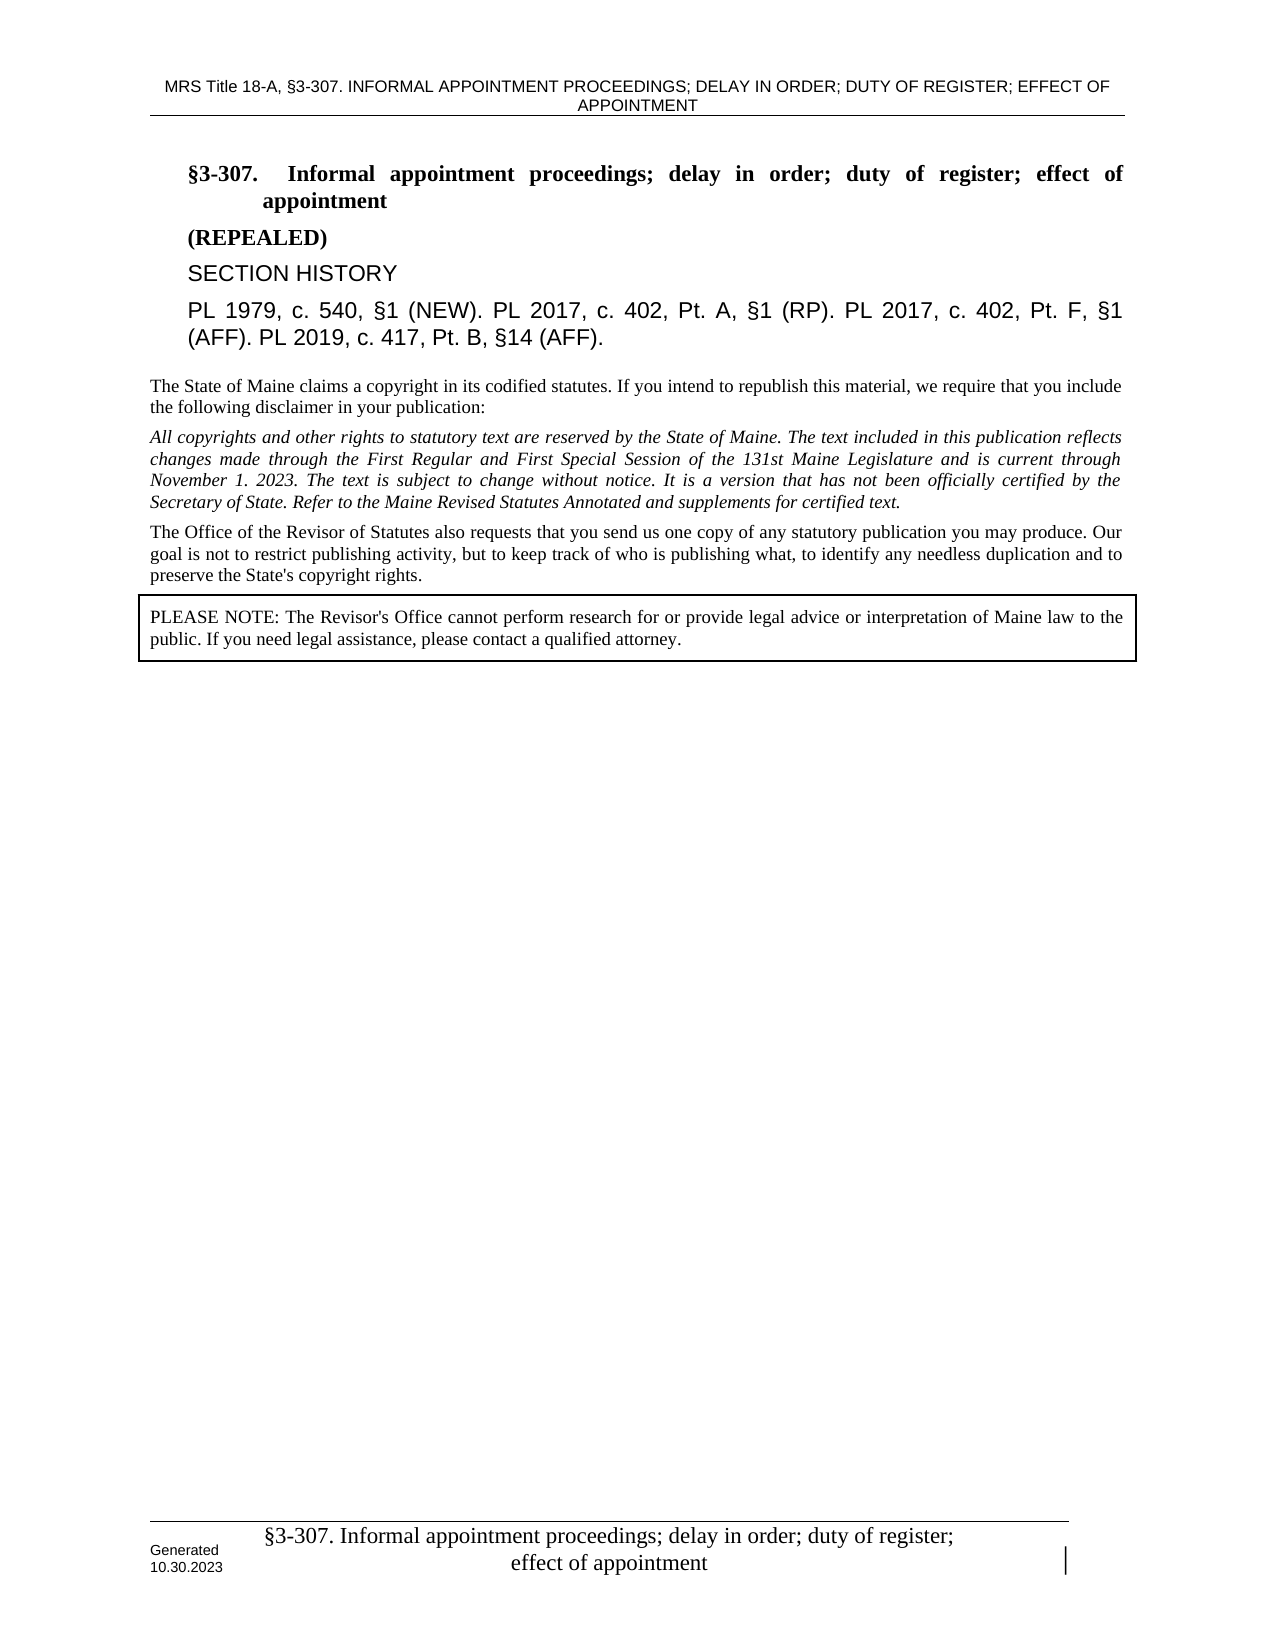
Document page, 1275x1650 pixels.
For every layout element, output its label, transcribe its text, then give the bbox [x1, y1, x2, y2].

text PL 1979, c. 540, §1 (NEW). PL 2017, c. 402, Pt. A, §1 (RP). PL 2017, c. 402, Pt. F, §1 (AFF). PL 2019, c. 417, Pt. B, §14 (AFF). [187, 297, 1125, 350]
text §3-307. Informal appointment proceedings; delay in order; duty of register; effect of appointment [187, 160, 1125, 213]
text SECTION HISTORY [187, 260, 1125, 287]
text All copyrights and other rights to statutory text are reserved by the State of Maine. The text included in this publication reflects changes made through the First Regular and First Special Session of the 131st Maine Legislature and is current through November 1. 2023 . The text is subject to change without notice. It is a version that has not been officially certified by the Secretary of State. Refer to the Maine Revised Statutes Annotated and supplements for certified text. [150, 426, 1125, 512]
text (REPEALED) [187, 223, 1125, 250]
text PLEASE NOTE: The Revisor's Office cannot perform research for or provide legal advice or interpretation of Maine law to the public. If you need legal assistance, please contact a qualified attorney. [140, 596, 1135, 660]
text The Office of the Revisor of Statutes also requests that you send us one copy of any statutory publication you may produce. Our goal is not to restrict publishing activity, but to keep track of who is publishing what, to identify any needless duplication and to preserve the State's copyright rights. [150, 521, 1125, 586]
text The State of Maine claims a copyright in its codified statutes. If you intend to republish this material, we require that you include the following disclaimer in your publication: [150, 375, 1125, 418]
